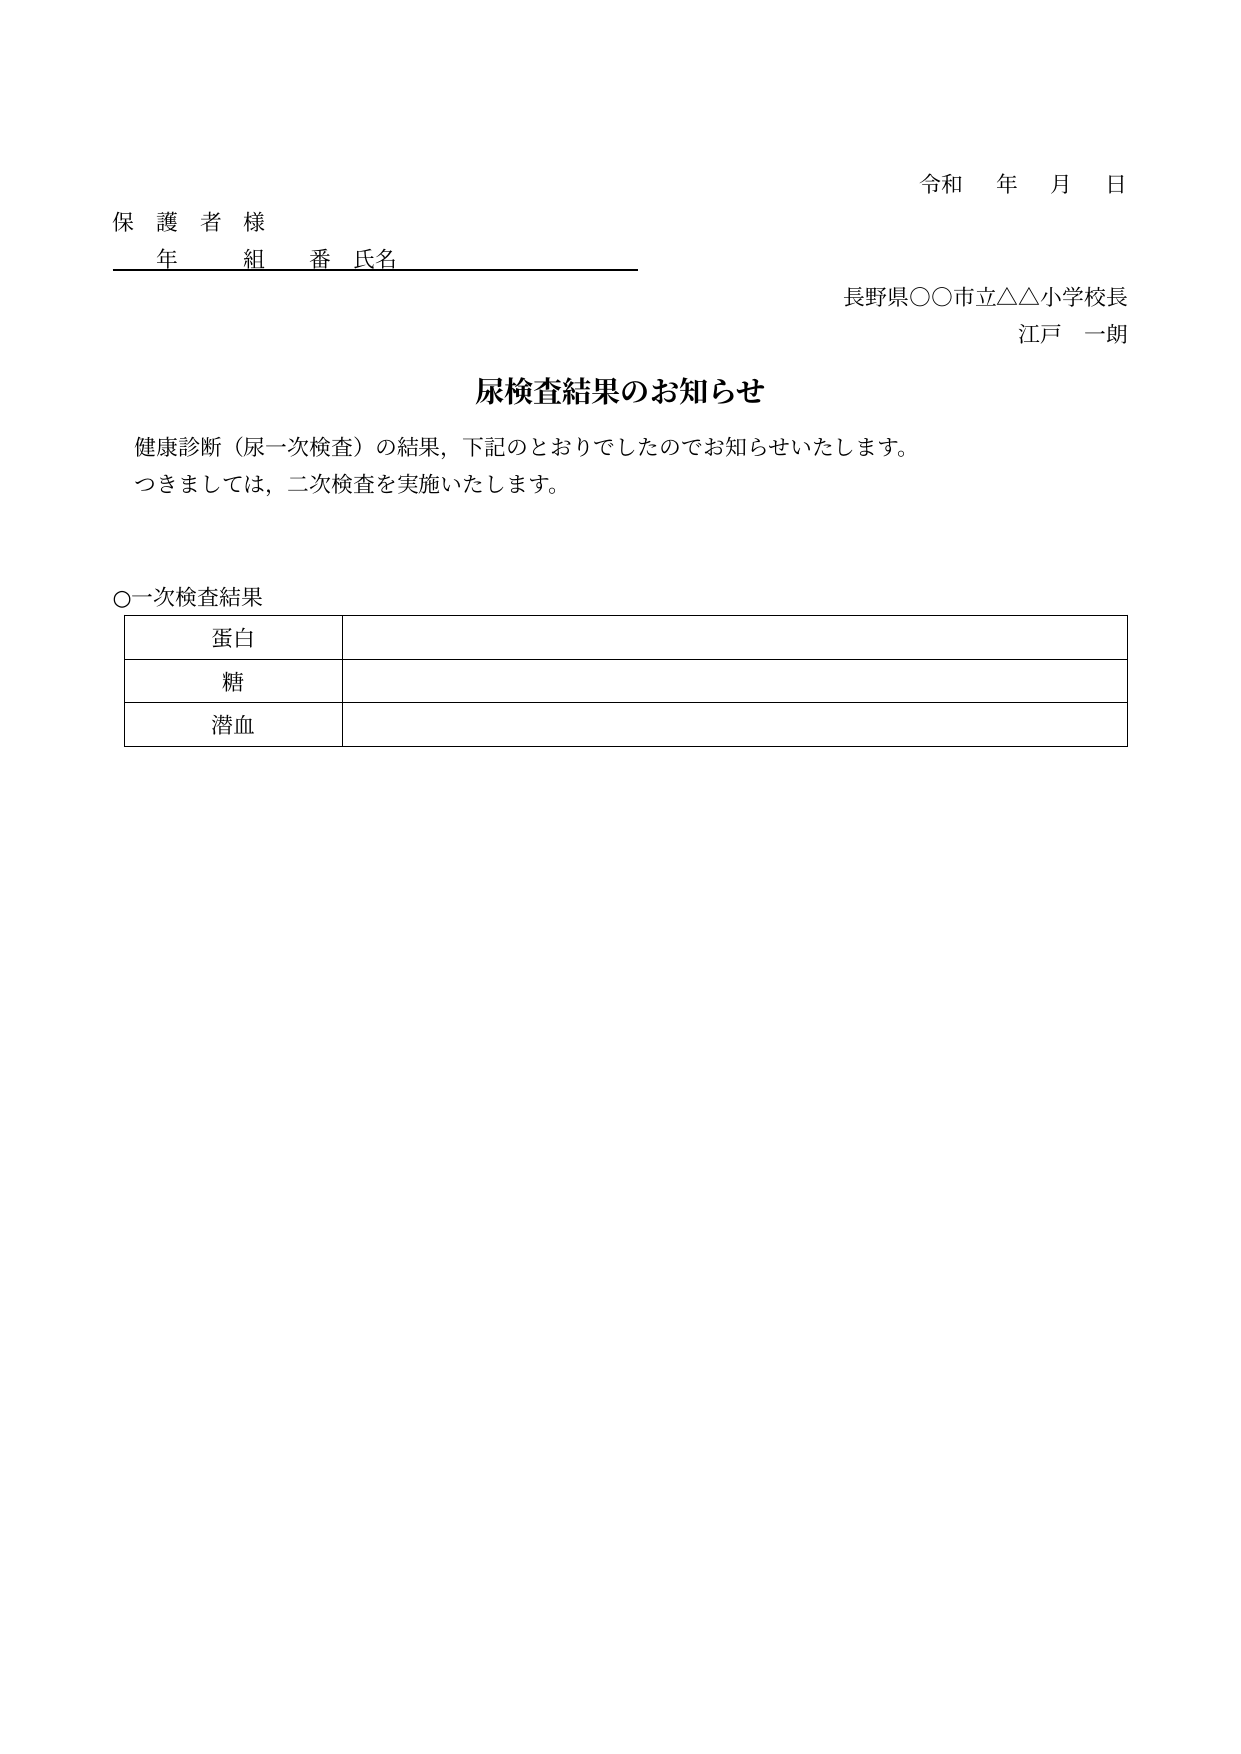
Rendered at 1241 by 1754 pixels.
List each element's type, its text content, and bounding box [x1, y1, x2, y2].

text 尿検査結果のお知らせ [112, 352, 1128, 427]
text 年 組 番 氏名 [112, 239, 1128, 277]
table_cell [343, 660, 1127, 702]
text 長野県○○市立△△小学校長 [112, 277, 1128, 314]
text 令和 年 月 日 [112, 164, 1128, 202]
table_cell [343, 703, 1127, 746]
table_header [343, 616, 1127, 659]
table_cell 潜血 [125, 703, 342, 746]
table_cell 糖 [125, 660, 342, 702]
text つきましては，二次検査を実施いたします。 [134, 464, 1128, 502]
text ○一次検査結果 [112, 577, 1128, 614]
table_header 蛋白 [125, 616, 342, 659]
text 江戸 一朗 [112, 314, 1128, 352]
text 保 護 者 様 [112, 202, 1128, 239]
text 健康診断（尿一次検査）の結果，下記のとおりでしたのでお知らせいたします。 [112, 427, 1128, 464]
